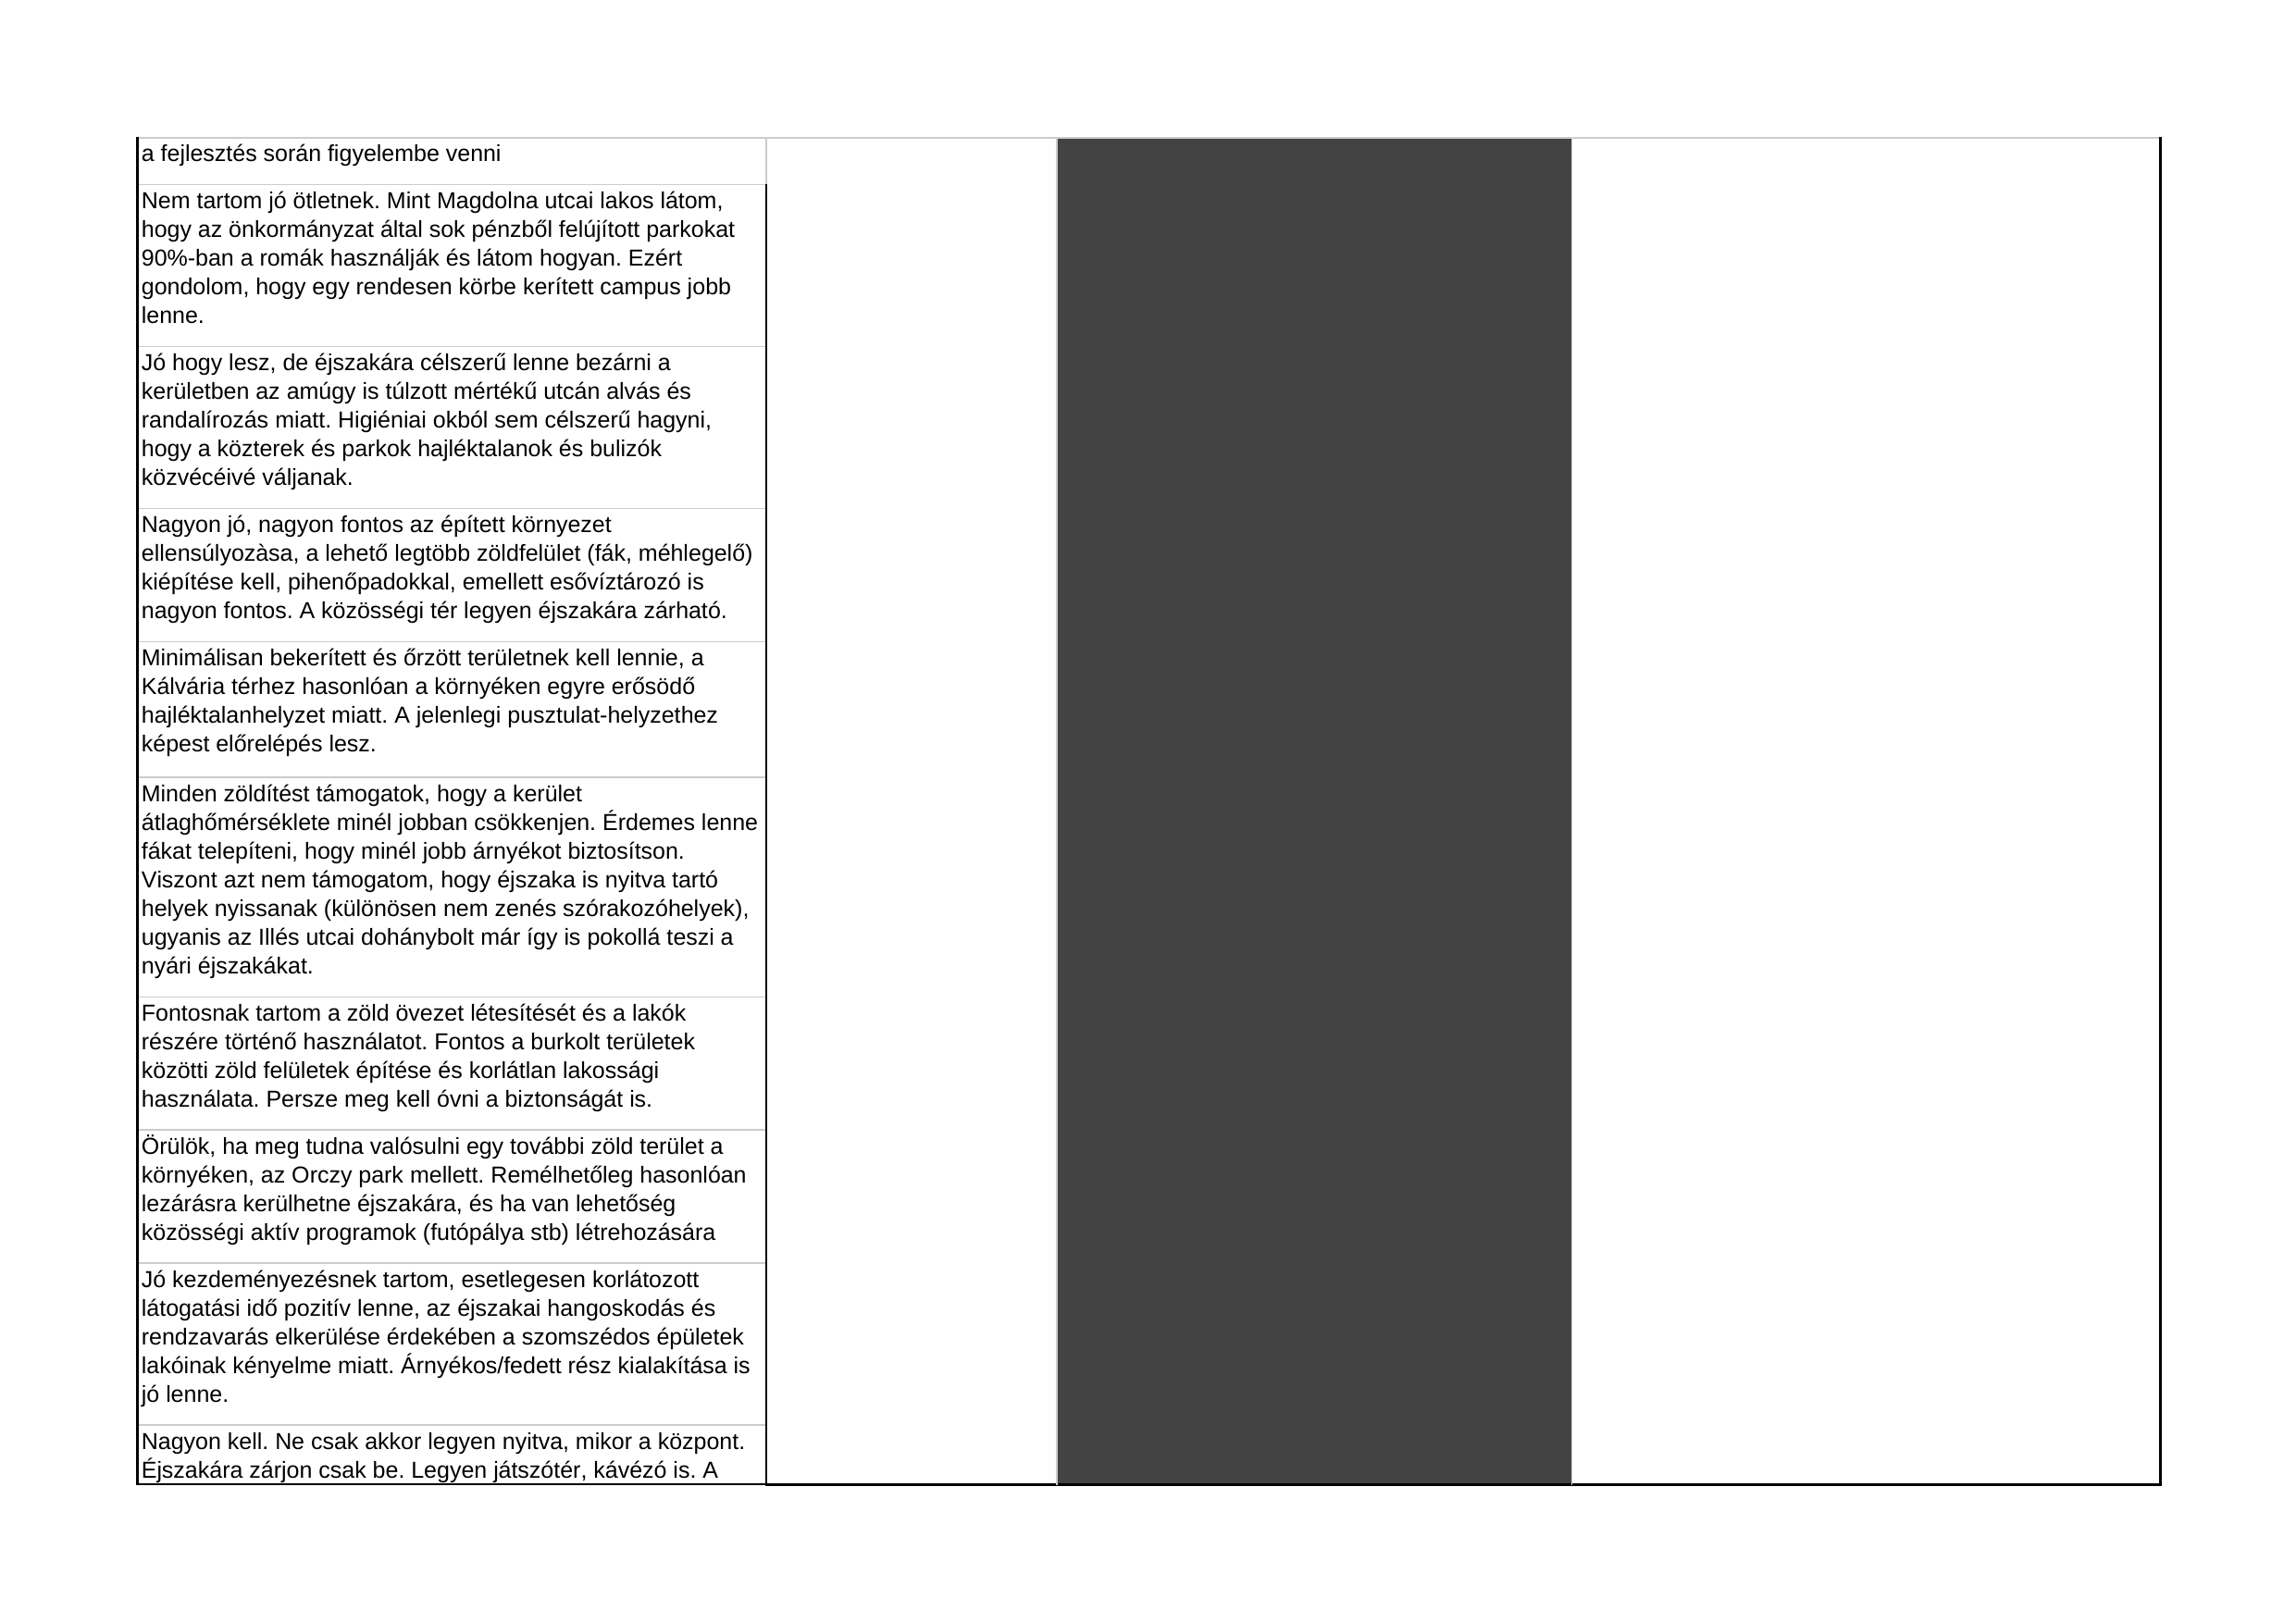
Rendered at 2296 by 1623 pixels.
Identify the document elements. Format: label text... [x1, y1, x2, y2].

table_cell Örülök, ha meg tudna valósulni egy további zöld terület a környéken, az Orczy park mellett. Remélhetőleg hasonlóan lezárásra kerülhetne éjszakára, és ha van lehetőség közösségi aktív programok (futópálya stb) létrehozására [139, 1131, 765, 1262]
table_cell Nagyon jó, nagyon fontos az épített környezet ellensúlyozàsa, a lehető legtöbb zöldfelület (fák, méhlegelő) kiépítése kell, pihenőpadokkal, emellett esővíztározó is nagyon fontos. A közösségi tér legyen éjszakára zárható. [139, 509, 765, 640]
table_cell Minden zöldítést támogatok, hogy a kerület átlaghőmérséklete minél jobban csökkenjen. Érdemes lenne fákat telepíteni, hogy minél jobb árnyékot biztosítson. Viszont azt nem támogatom, hogy éjszaka is nyitva tartó helyek nyissanak (különösen nem zenés szórakozóhelyek), ugyanis az Illés utcai dohánybolt már így is pokollá teszi a nyári éjszakákat. [139, 778, 765, 996]
table_cell Jó kezdeményezésnek tartom, esetlegesen korlátozott látogatási idő pozitív lenne, az éjszakai hangoskodás és rendzavarás elkerülése érdekében a szomszédos épületek lakóinak kényelme miatt. Árnyékos/fedett rész kialakítása is jó lenne. [139, 1264, 765, 1424]
table_cell Jó hogy lesz, de éjszakára célszerű lenne bezárni a kerületben az amúgy is túlzott mértékű utcán alvás és randalírozás miatt. Higiéniai okból sem célszerű hagyni, hogy a közterek és parkok hajléktalanok és bulizók közvécéivé váljanak. [139, 347, 765, 507]
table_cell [139, 139, 765, 183]
table_cell Nem tartom jó ötletnek. Mint Magdolna utcai lakos látom, hogy az önkormányzat által sok pénzből felújított parkokat 90%-ban a romák használják és látom hogyan. Ezért gondolom, hogy egy rendesen körbe kerített campus jobb lenne. [139, 185, 765, 345]
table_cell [139, 1426, 765, 1483]
table_cell Minimálisan bekerített és őrzött területnek kell lennie, a Kálvária térhez hasonlóan a környéken egyre erősödő hajléktalanhelyzet miatt. A jelenlegi pusztulat-helyzethez képest előrelépés lesz. [139, 642, 765, 776]
table_cell Fontosnak tartom a zöld övezet létesítését és a lakók részére történő használatot. Fontos a burkolt területek közötti zöld felületek építése és korlátlan lakossági használata. Persze meg kell óvni a biztonságát is. [139, 997, 765, 1129]
